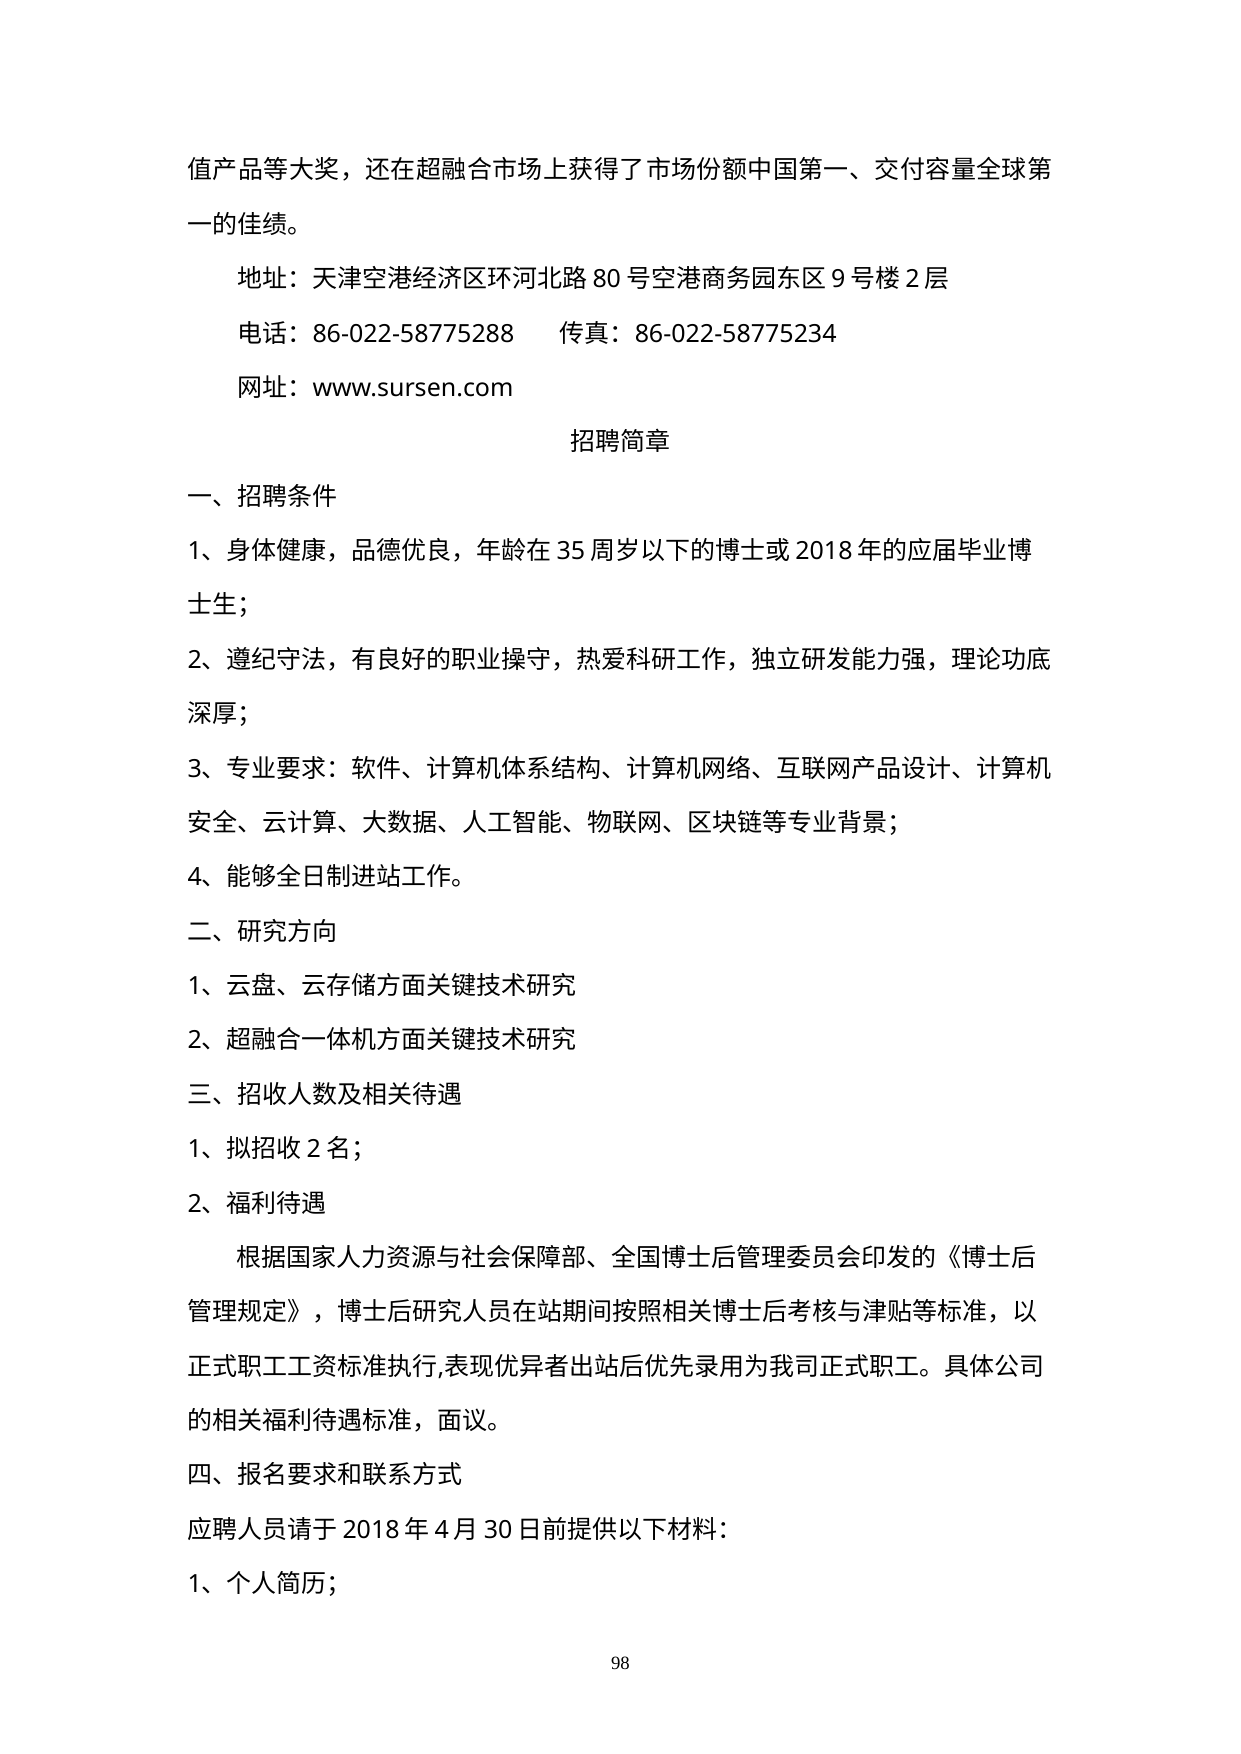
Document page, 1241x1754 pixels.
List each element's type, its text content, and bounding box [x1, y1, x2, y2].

text 电话：86-022-58775288 传真：86-022-58775234 [187, 313, 1053, 349]
text 网址：www.sursen.com [187, 367, 1053, 404]
text 3、专业要求：软件、计算机体系结构、计算机网络、互联网产品设计、计算机安全、云计算、大数据、人工智能、物联网、区块链等专业背景； [187, 748, 1053, 839]
text 1、拟招收2名； [187, 1129, 1053, 1165]
text 4、能够全日制进站工作。 [187, 857, 1053, 893]
text 应聘人员请于2018年4月30日前提供以下材料： [187, 1509, 1053, 1546]
text 地址：天津空港经济区环河北路80号空港商务园东区9号楼2层 [187, 259, 1053, 295]
text 二、研究方向 [187, 911, 1053, 947]
text 根据国家人力资源与社会保障部、全国博士后管理委员会印发的《博士后管理规定》，博士后研究人员在站期间按照相关博士后考核与津贴等标准，以正式职工工资标准执行,表现优异者出站后优先录用为我司正式职工。具体公司的相关福利待遇标准，面议。 [187, 1237, 1053, 1437]
text 1、个人简历； [187, 1564, 1053, 1600]
text 2、福利待遇 [187, 1183, 1053, 1219]
text 三、招收人数及相关待遇 [187, 1074, 1053, 1111]
text 1、云盘、云存储方面关键技术研究 [187, 966, 1053, 1002]
text 2、超融合一体机方面关键技术研究 [187, 1020, 1053, 1056]
text 2、遵纪守法，有良好的职业操守，热爱科研工作，独立研发能力强，理论功底深厚； [187, 639, 1053, 730]
text 1、身体健康，品德优良，年龄在35周岁以下的博士或2018年的应届毕业博士生； [187, 531, 1053, 621]
text 一、招聘条件 [187, 476, 1053, 512]
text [187, 150, 1053, 241]
text 四、报名要求和联系方式 [187, 1455, 1053, 1491]
text 招聘简章 [187, 422, 1053, 458]
